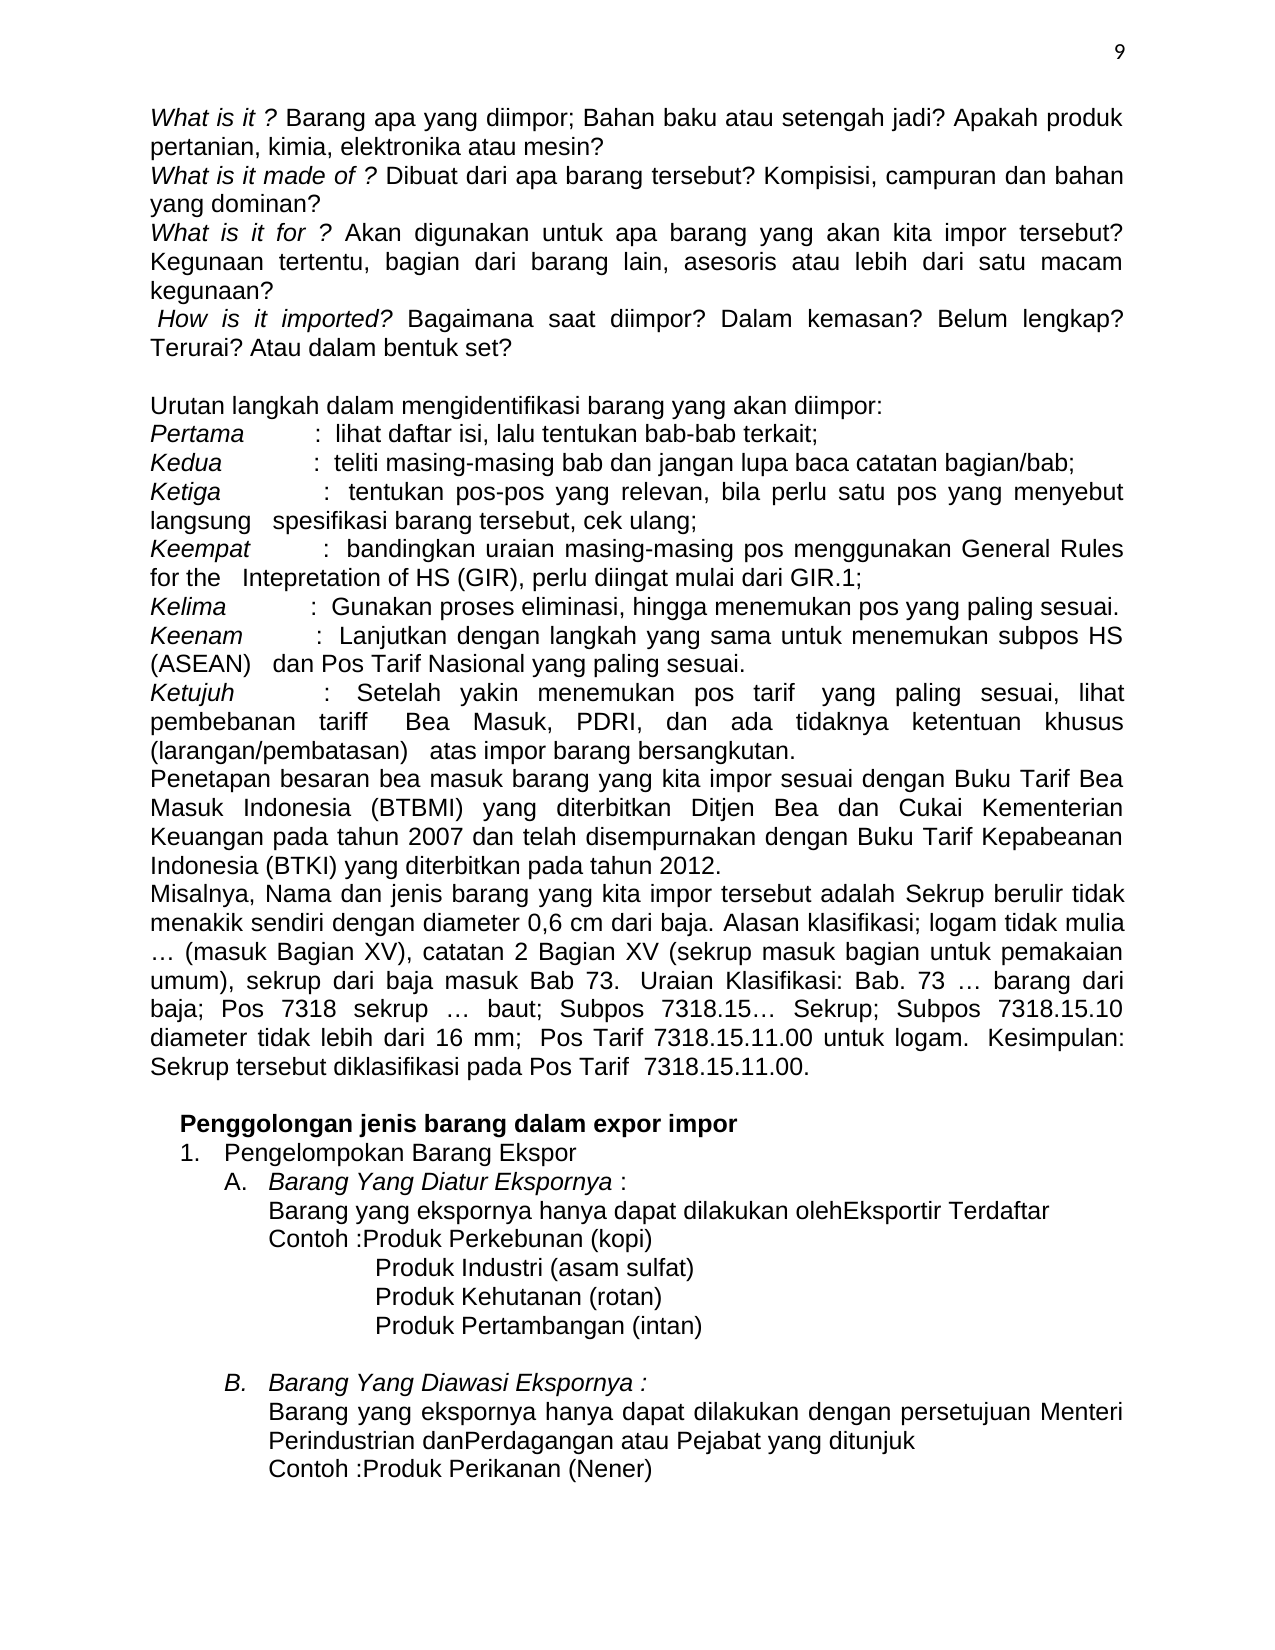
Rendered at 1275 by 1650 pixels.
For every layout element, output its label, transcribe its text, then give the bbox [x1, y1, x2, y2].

text Kedua : teliti masing-masing bab dan jangan lupa baca catatan bagian/bab; [150, 448, 1125, 477]
text What is it made of ? Dibuat dari apa barang tersebut? Kompisisi, campuran dan bahan yang dominan? [150, 161, 1125, 218]
text Produk Pertambangan (intan) [343, 1311, 1125, 1339]
text Produk Kehutanan (rotan) [300, 1282, 1125, 1311]
text Contoh :Produk Perikanan (Nener) [193, 1454, 1125, 1483]
text What is it for ? Akan digunakan untuk apa barang yang akan kita impor tersebut? Kegunaan tertentu, bagian dari barang lain, asesoris atau lebih dari satu macam kegunaan? [150, 218, 1125, 304]
text Penggolongan jenis barang dalam expor impor [179, 1109, 1125, 1138]
text Misalnya, Nama dan jenis barang yang kita impor tersebut adalah Sekrup berulir tidak menakik sendiri dengan diameter 0,6 cm dari baja. Alasan klasifikasi; logam tidak mulia … (masuk Bagian XV), catatan 2 Bagian XV (sekrup masuk bagian untuk pemakaian umum), sekrup dari baja masuk Bab 73. Uraian Klasifikasi: Bab. 73 … barang dari baja; Pos 7318 sekrup … baut; Subpos 7318.15… Sekrup; Subpos 7318.15.10 diameter tidak lebih dari 16 mm; Pos Tarif 7318.15.11.00 untuk logam. Kesimpulan: Sekrup tersebut diklasifikasi pada Pos Tarif 7318.15.11.00. [150, 879, 1125, 1081]
list Barang yang ekspornya hanya dapat dilakukan dengan persetujuan Menteri Perindustrian danPerdagangan atau Pejabat yang ditunjuk [268, 1397, 1125, 1454]
text Pertama : lihat daftar isi, lalu tentukan bab-bab terkait; [150, 419, 1125, 448]
text What is it ? Barang apa yang diimpor; Bahan baku atau setengah jadi? Apakah produk pertanian, kimia, elektronika atau mesin? [150, 103, 1125, 161]
text How is it imported? Bagaimana saat diimpor? Dalam kemasan? Belum lengkap? Terurai? Atau dalam bentuk set? [150, 304, 1125, 362]
text Barang yang ekspornya hanya dapat dilakukan olehEksportir Terdaftar [268, 1196, 1125, 1224]
text Contoh :Produk Perkebunan (kopi) [193, 1224, 1125, 1253]
text Kelima : Gunakan proses eliminasi, hingga menemukan pos yang paling sesuai. [150, 592, 1125, 621]
text Produk Industri (asam sulfat) [300, 1253, 1125, 1282]
text Urutan langkah dalam mengidentifikasi barang yang akan diimpor: [150, 391, 1125, 419]
list Barang Yang Diawasi Ekspornya : [224, 1368, 1125, 1397]
list Pengelompokan Barang Ekspor [179, 1138, 1125, 1167]
list Barang Yang Diatur Ekspornya : [224, 1167, 1125, 1196]
text Penetapan besaran bea masuk barang yang kita impor sesuai dengan Buku Tarif Bea Masuk Indonesia (BTBMI) yang diterbitkan Ditjen Bea dan Cukai Kementerian Keuangan pada tahun 2007 dan telah disempurnakan dengan Buku Tarif Kepabeanan Indonesia (BTKI) yang diterbitkan pada tahun 2012. [150, 764, 1125, 879]
text Keenam : Lanjutkan dengan langkah yang sama untuk menemukan subpos HS (ASEAN) dan Pos Tarif Nasional yang paling sesuai. [150, 621, 1125, 678]
text Ketiga : tentukan pos-pos yang relevan, bila perlu satu pos yang menyebut langsung spesifikasi barang tersebut, cek ulang; [150, 477, 1125, 534]
text Ketujuh : Setelah yakin menemukan pos tarif yang paling sesuai, lihat pembebanan tariff Bea Masuk, PDRI, dan ada tidaknya ketentuan khusus (larangan/pembatasan) atas impor barang bersangkutan. [150, 678, 1125, 764]
text Keempat : bandingkan uraian masing-masing pos menggunakan General Rules for the Intepretation of HS (GIR), perlu diingat mulai dari GIR.1; [150, 534, 1125, 592]
